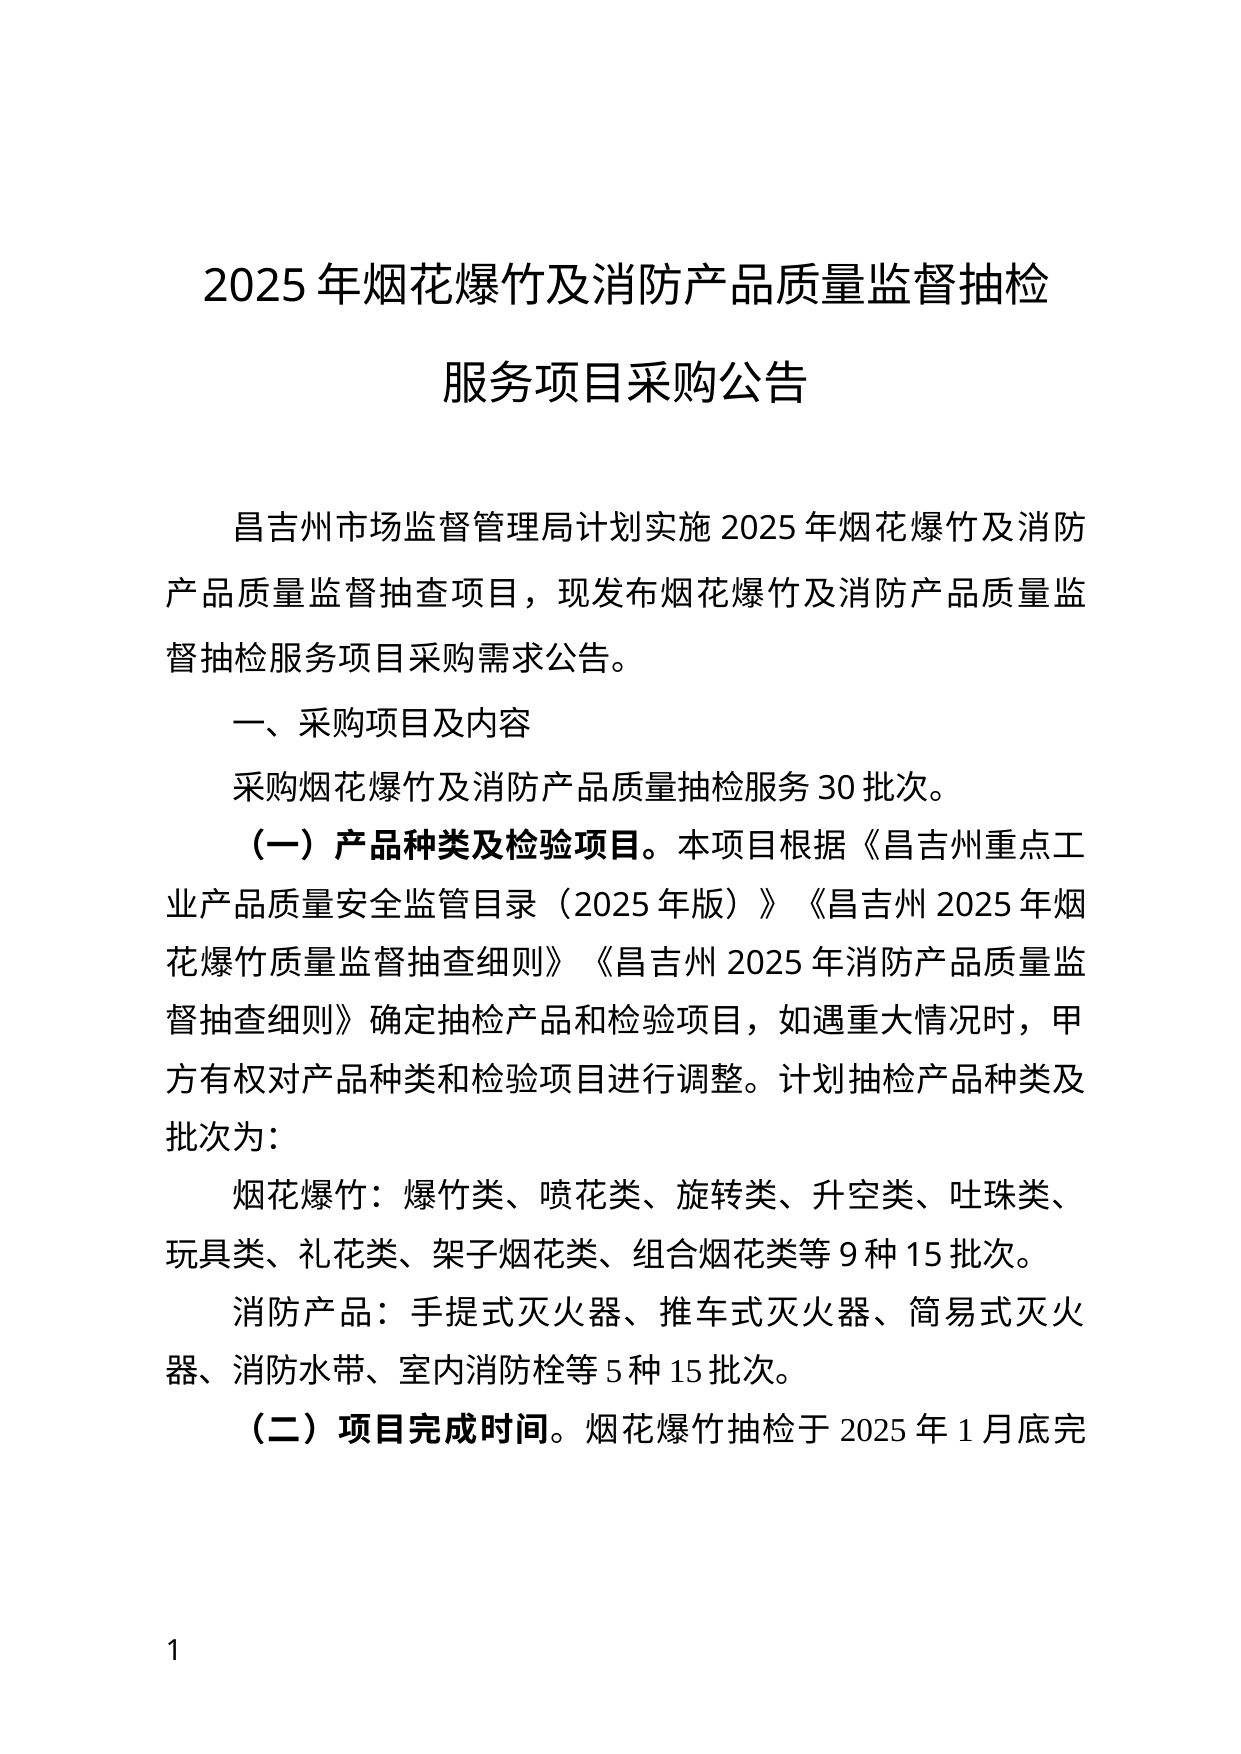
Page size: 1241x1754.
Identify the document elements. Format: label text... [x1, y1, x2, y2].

text 昌吉州市场监督管理局计划实施2025年烟花爆竹及消防产品质量监督抽查项目，现发布烟花爆竹及消防产品质量监督抽检服务项目采购需求公告。 [165, 493, 1087, 688]
list （二）项目完成时间。烟花爆竹抽检于2025年1月底完成，消防产品抽检于2025年3月底完成。 [165, 1394, 1151, 1517]
list （一）产品种类及检验项目。本项目根据《昌吉州重点工业产品质量安全监管目录（2025年版）》《昌吉州2025年烟花爆竹质量监督抽查细则》《昌吉州2025年消防产品质量监督抽查细则》确定抽检产品和检验项目，如遇重大情况时，甲方有权对产品种类和检验项目进行调整。计划抽检产品种类及批次为： [165, 811, 1087, 1161]
list 采购烟花爆竹及消防产品质量抽检服务30批次。 [165, 753, 1087, 811]
subtitle 2025年烟花爆竹及消防产品质量监督抽检 [165, 233, 1087, 330]
list 烟花爆竹：爆竹类、喷花类、旋转类、升空类、吐珠类、玩具类、礼花类、架子烟花类、组合烟花类等9种15批次。 [165, 1161, 1087, 1278]
subtitle 服务项目采购公告 [165, 330, 1087, 428]
list 消防产品：手提式灭火器、推车式灭火器、简易式灭火器、消防水带、室内消防栓等5种15批次。 [165, 1278, 1087, 1394]
text 一、采购项目及内容 [165, 688, 1087, 753]
